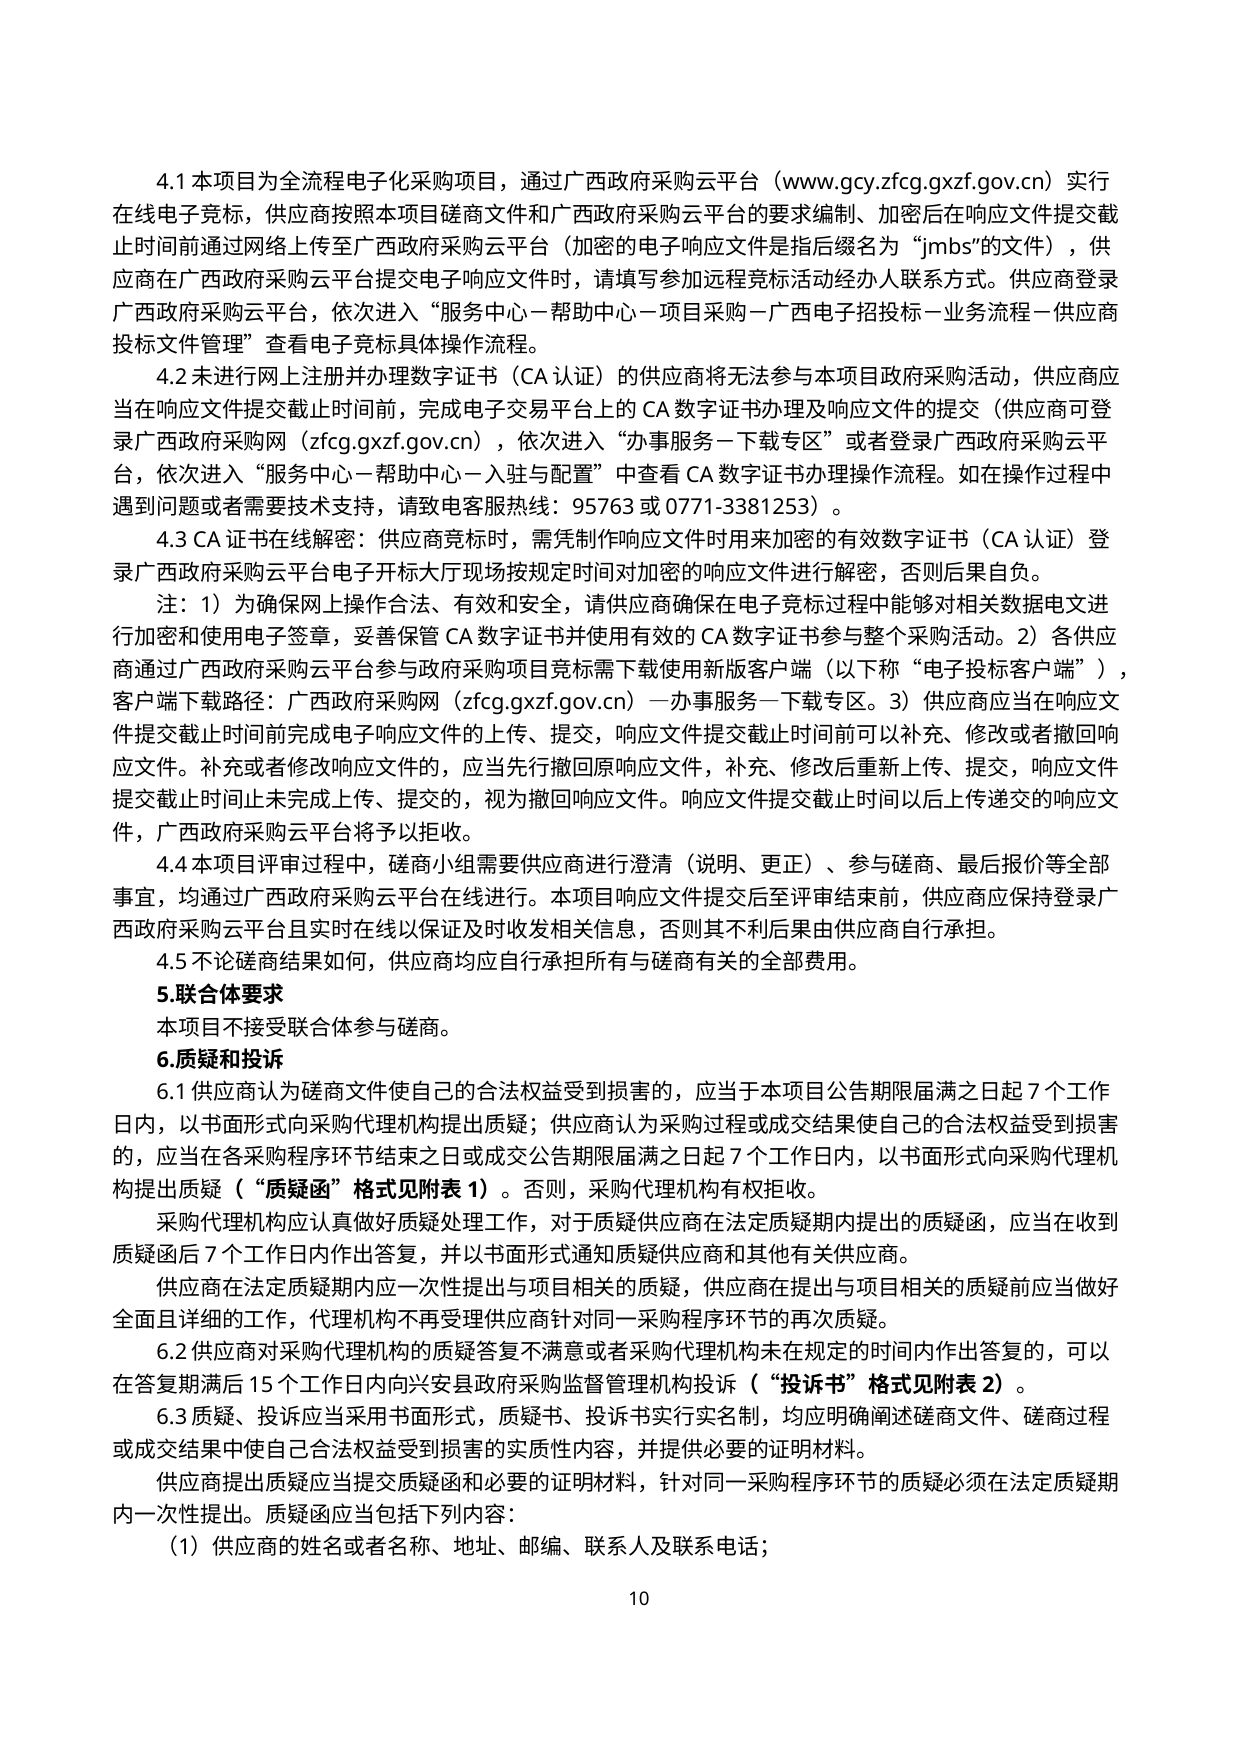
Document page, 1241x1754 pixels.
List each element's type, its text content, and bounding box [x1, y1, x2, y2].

text 供应商在法定质疑期内应一次性提出与项目相关的质疑，供应商在提出与项目相关的质疑前应当做好全面且详细的工作，代理机构不再受理供应商针对同一采购程序环节的再次质疑。 [112, 1269, 1128, 1334]
text 6.质疑和投诉 [112, 1042, 1128, 1074]
text 4.2未进行网上注册并办理数字证书（CA认证）的供应商将无法参与本项目政府采购活动，供应商应当在响应文件提交截止时间前，完成电子交易平台上的CA数字证书办理及响应文件的提交（供应商可登录广西政府采购网（zfcg.gxzf.gov.cn），依次进入“办事服务－下载专区”或者登录广西政府采购云平台，依次进入“服务中心－帮助中心－入驻与配置”中查看CA数字证书办理操作流程。如在操作过程中遇到问题或者需要技术支持，请致电客服热线：95763或0771-3381253）。 [112, 359, 1128, 522]
text 本项目不接受联合体参与磋商。 [112, 1009, 1128, 1042]
text 供应商提出质疑应当提交质疑函和必要的证明材料，针对同一采购程序环节的质疑必须在法定质疑期内一次性提出。质疑函应当包括下列内容： [112, 1464, 1128, 1529]
text 4.3 CA证书在线解密：供应商竞标时，需凭制作响应文件时用来加密的有效数字证书（CA认证）登录广西政府采购云平台电子开标大厅现场按规定时间对加密的响应文件进行解密，否则后果自负。 [112, 522, 1128, 587]
text 6.3质疑、投诉应当采用书面形式，质疑书、投诉书实行实名制，均应明确阐述磋商文件、磋商过程或成交结果中使自己合法权益受到损害的实质性内容，并提供必要的证明材料。 [112, 1399, 1128, 1464]
text 4.1本项目为全流程电子化采购项目，通过广西政府采购云平台（www.gcy.zfcg.gxzf.gov.cn）实行在线电子竞标，供应商按照本项目磋商文件和广西政府采购云平台的要求编制、加密后在响应文件提交截止时间前通过网络上传至广西政府采购云平台（加密的电子响应文件是指后缀名为“jmbs”的文件），供应商在广西政府采购云平台提交电子响应文件时，请填写参加远程竞标活动经办人联系方式。供应商登录广西政府采购云平台，依次进入“服务中心－帮助中心－项目采购－广西电子招投标－业务流程－供应商投标文件管理”查看电子竞标具体操作流程。 [112, 164, 1128, 359]
text 6.1供应商认为磋商文件使自己的合法权益受到损害的，应当于本项目公告期限届满之日起7个工作日内，以书面形式向采购代理机构提出质疑；供应商认为采购过程或成交结果使自己的合法权益受到损害的，应当在各采购程序环节结束之日或成交公告期限届满之日起7个工作日内，以书面形式向采购代理机构提出质疑（“质疑函”格式见附表1）。否则，采购代理机构有权拒收。 [112, 1074, 1128, 1204]
text 6.2供应商对采购代理机构的质疑答复不满意或者采购代理机构未在规定的时间内作出答复的，可以在答复期满后15个工作日内向兴安县政府采购监督管理机构投诉（“投诉书”格式见附表2）。 [112, 1334, 1128, 1399]
text （1）供应商的姓名或者名称、地址、邮编、联系人及联系电话； [112, 1529, 1128, 1562]
text 5.联合体要求 [112, 977, 1128, 1009]
text 采购代理机构应认真做好质疑处理工作，对于质疑供应商在法定质疑期内提出的质疑函，应当在收到质疑函后7个工作日内作出答复，并以书面形式通知质疑供应商和其他有关供应商。 [112, 1204, 1128, 1269]
text 注：1）为确保网上操作合法、有效和安全，请供应商确保在电子竞标过程中能够对相关数据电文进行加密和使用电子签章，妥善保管CA数字证书并使用有效的CA数字证书参与整个采购活动。2）各供应商通过广西政府采购云平台参与政府采购项目竞标需下载使用新版客户端（以下称“电子投标客户端”），客户端下载路径：广西政府采购网（zfcg.gxzf.gov.cn）—办事服务—下载专区。3）供应商应当在响应文件提交截止时间前完成电子响应文件的上传、提交，响应文件提交截止时间前可以补充、修改或者撤回响应文件。补充或者修改响应文件的，应当先行撤回原响应文件，补充、修改后重新上传、提交，响应文件提交截止时间止未完成上传、提交的，视为撤回响应文件。响应文件提交截止时间以后上传递交的响应文件，广西政府采购云平台将予以拒收。 [112, 587, 1128, 847]
text 4.4本项目评审过程中，磋商小组需要供应商进行澄清（说明、更正）、参与磋商、最后报价等全部事宜，均通过广西政府采购云平台在线进行。本项目响应文件提交后至评审结束前，供应商应保持登录广西政府采购云平台且实时在线以保证及时收发相关信息，否则其不利后果由供应商自行承担。 [112, 847, 1128, 944]
text 4.5不论磋商结果如何，供应商均应自行承担所有与磋商有关的全部费用。 [112, 944, 1128, 977]
